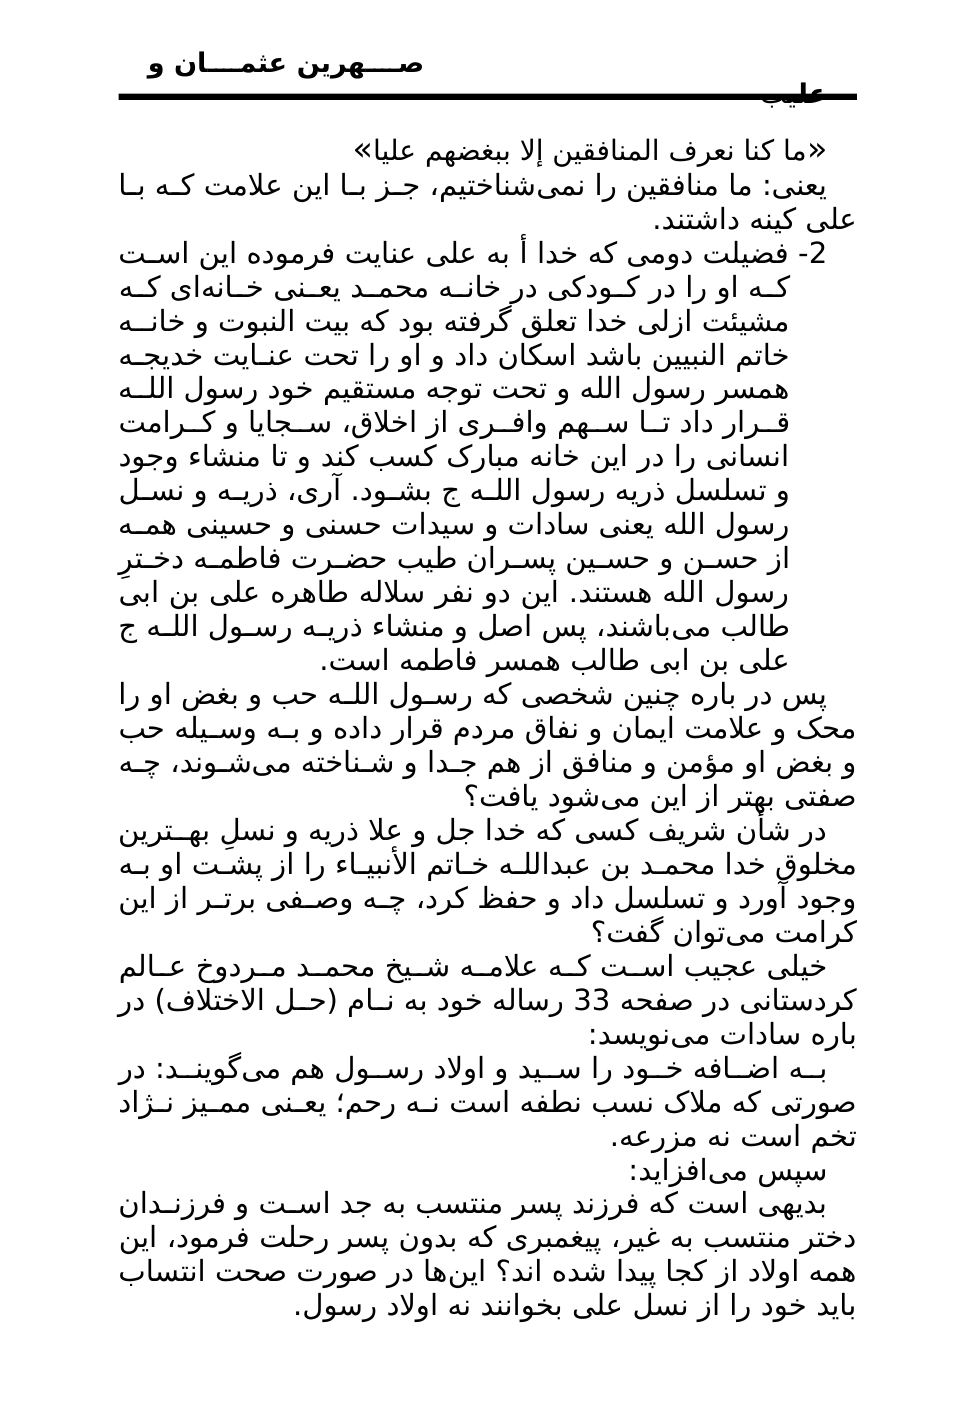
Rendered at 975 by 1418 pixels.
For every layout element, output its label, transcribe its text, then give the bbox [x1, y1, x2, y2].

text «ما كنا نعرف المنافقين إلا ببغضهم عليا» [118, 129, 857, 168]
text در شأن شریف کسی که خدا جل و علا ذریه و نسلِ بهترین مخلوق خدا محمد بن عبدالله خاتم الأنبیاء را از پشت او به وجود آورد و تسلسل داد و حفظ کرد، چه وصفی برتر از این کرامت می‌توان گفت؟ [118, 813, 857, 949]
text بدیهی است که فرزند پسر منتسب به جد است و فرزندان دختر منتسب به غیر، پیغمبری که بدون پسر رحلت فرمود، این همه اولاد از کجا پیدا شده اند؟ این‌ها در صورت صحت انتساب باید خود را از نسل علی بخوانند نه اولاد رسول. [118, 1187, 857, 1323]
text سپس می‌افزاید: [118, 1153, 857, 1187]
text پس در باره چنین شخصی که رسول الله حب و بغض او را محک و علامت ایمان و نفاق مردم قرار داده و به وسیله حب و بغض او مؤمن و منافق از هم جدا و شناخته می‌شوند، چه صفتی بهتر از این می‌شود یافت؟ [118, 677, 857, 813]
text به اضافه خود را سید و اولاد رسول هم می‌گویند: در صورتی که ملاک نسب نطفه است نه رحم؛ یعنی ممیز نژاد تخم است نه مزرعه. [118, 1051, 857, 1153]
text 2- فضیلت دومی که خدا أ به علی عنایت فرموده این است که او را در کودکی در خانه محمد یعنی خانه‌ای که مشیئت ازلی خدا تعلق گرفته بود که بیت النبوت و خانه خاتم النبیین باشد اسکان داد و او را تحت عنایت خدیجه همسر رسول الله و تحت توجه مستقیم خود رسول الله قرار داد تا سهم وافری از اخلاق، سجایا و کرامت انسانی را در این خانه مبارک کسب کند و تا منشاء وجود و تسلسل ذریه رسول الله ج بشود. آری، ذریه و نسل رسول الله یعنی سادات و سیدات حسنی و حسینی همه از حسن و حسین پسران طیب حضرت فاطمه دخترِ رسول الله هستند. این دو نفر سلاله طاهره علی بن ابی طالب می‌باشند، پس اصل و منشاء ذریه رسول الله ج علی بن ابی طالب همسر فاطمه است. [118, 236, 827, 677]
text یعنی: ما منافقین را نمی‌شناختیم، جز با این علامت که با علی کینه داشتند. [118, 168, 857, 236]
text خیلی عجیب است که علامه شیخ محمد مردوخ عالم کردستانی در صفحه 33 رساله خود به نام (حل الاختلاف) در باره سادات می‌نویسد: [118, 949, 857, 1051]
